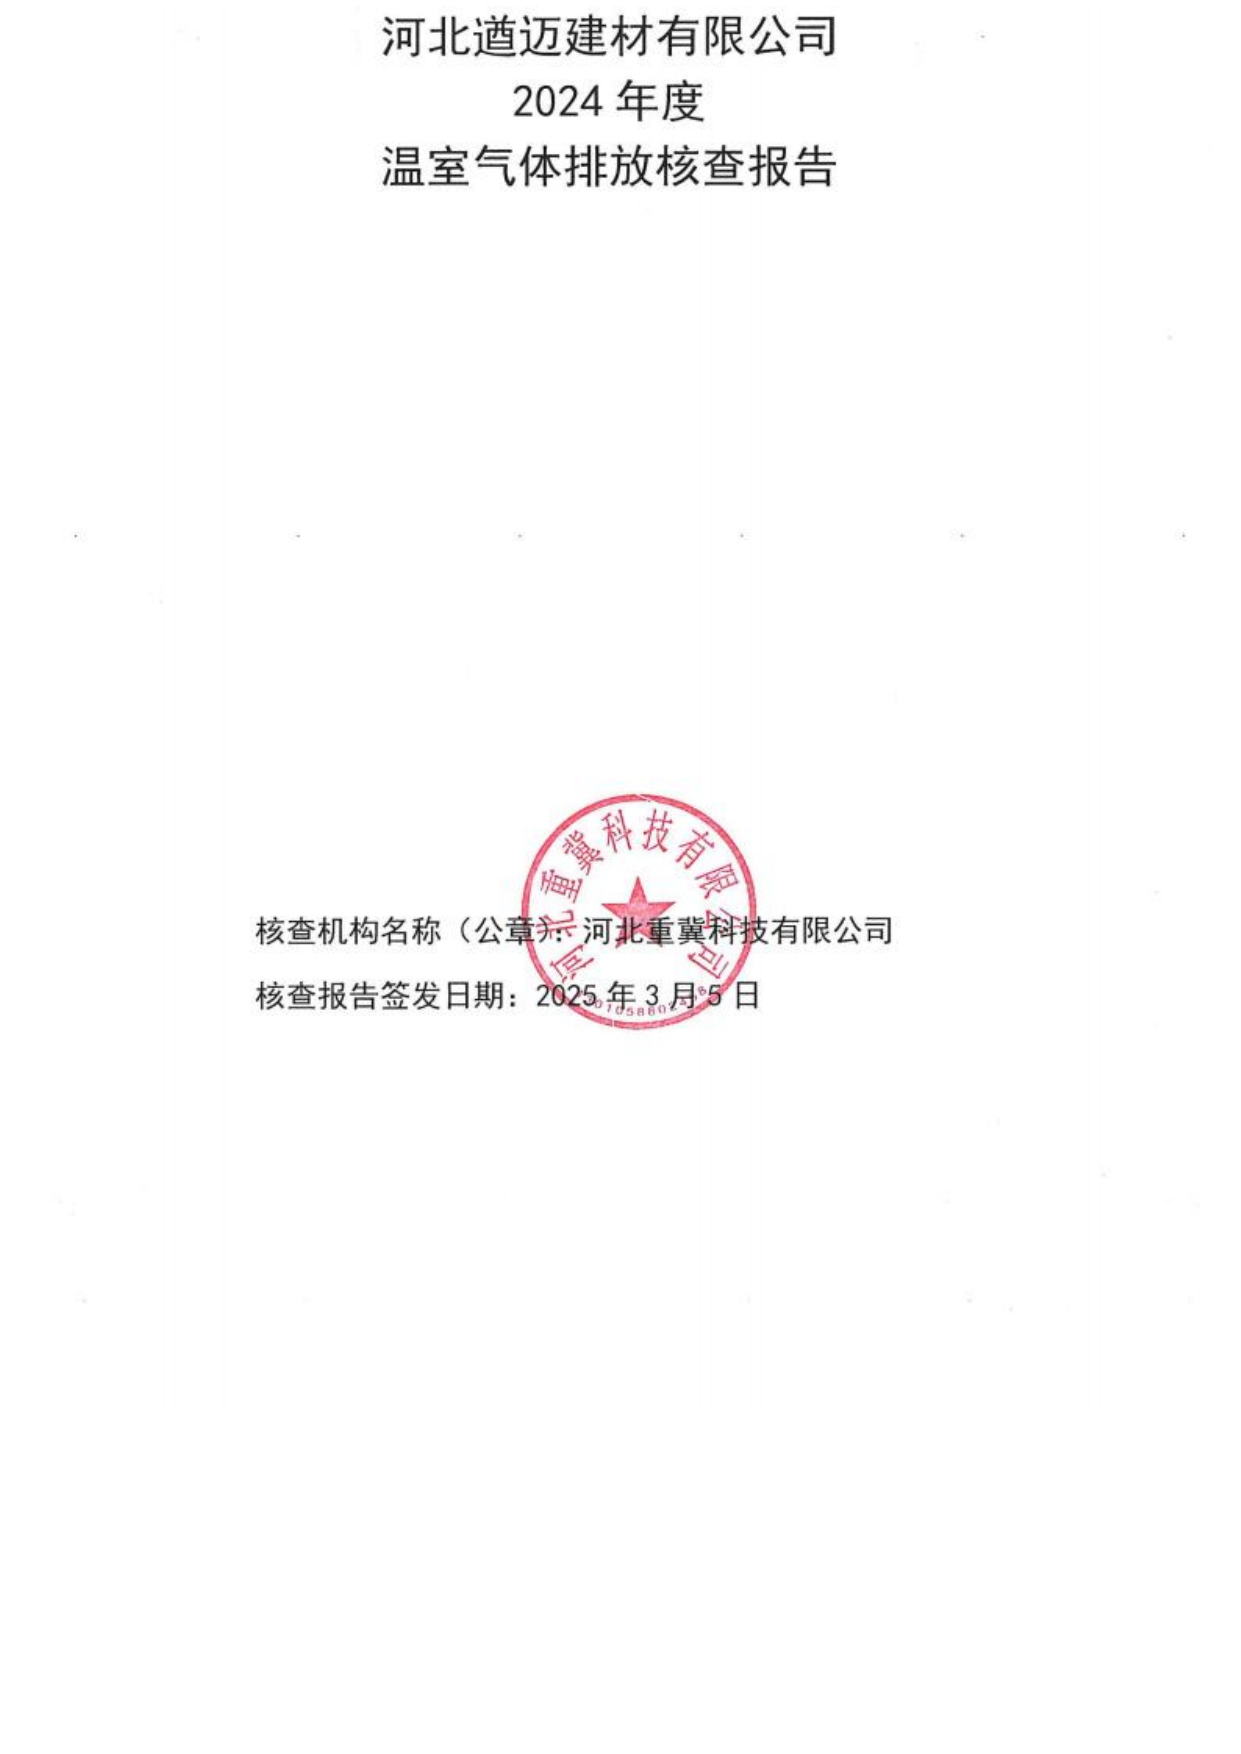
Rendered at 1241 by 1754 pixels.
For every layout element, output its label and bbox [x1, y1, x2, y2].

picture [0, 6, 1241, 1408]
